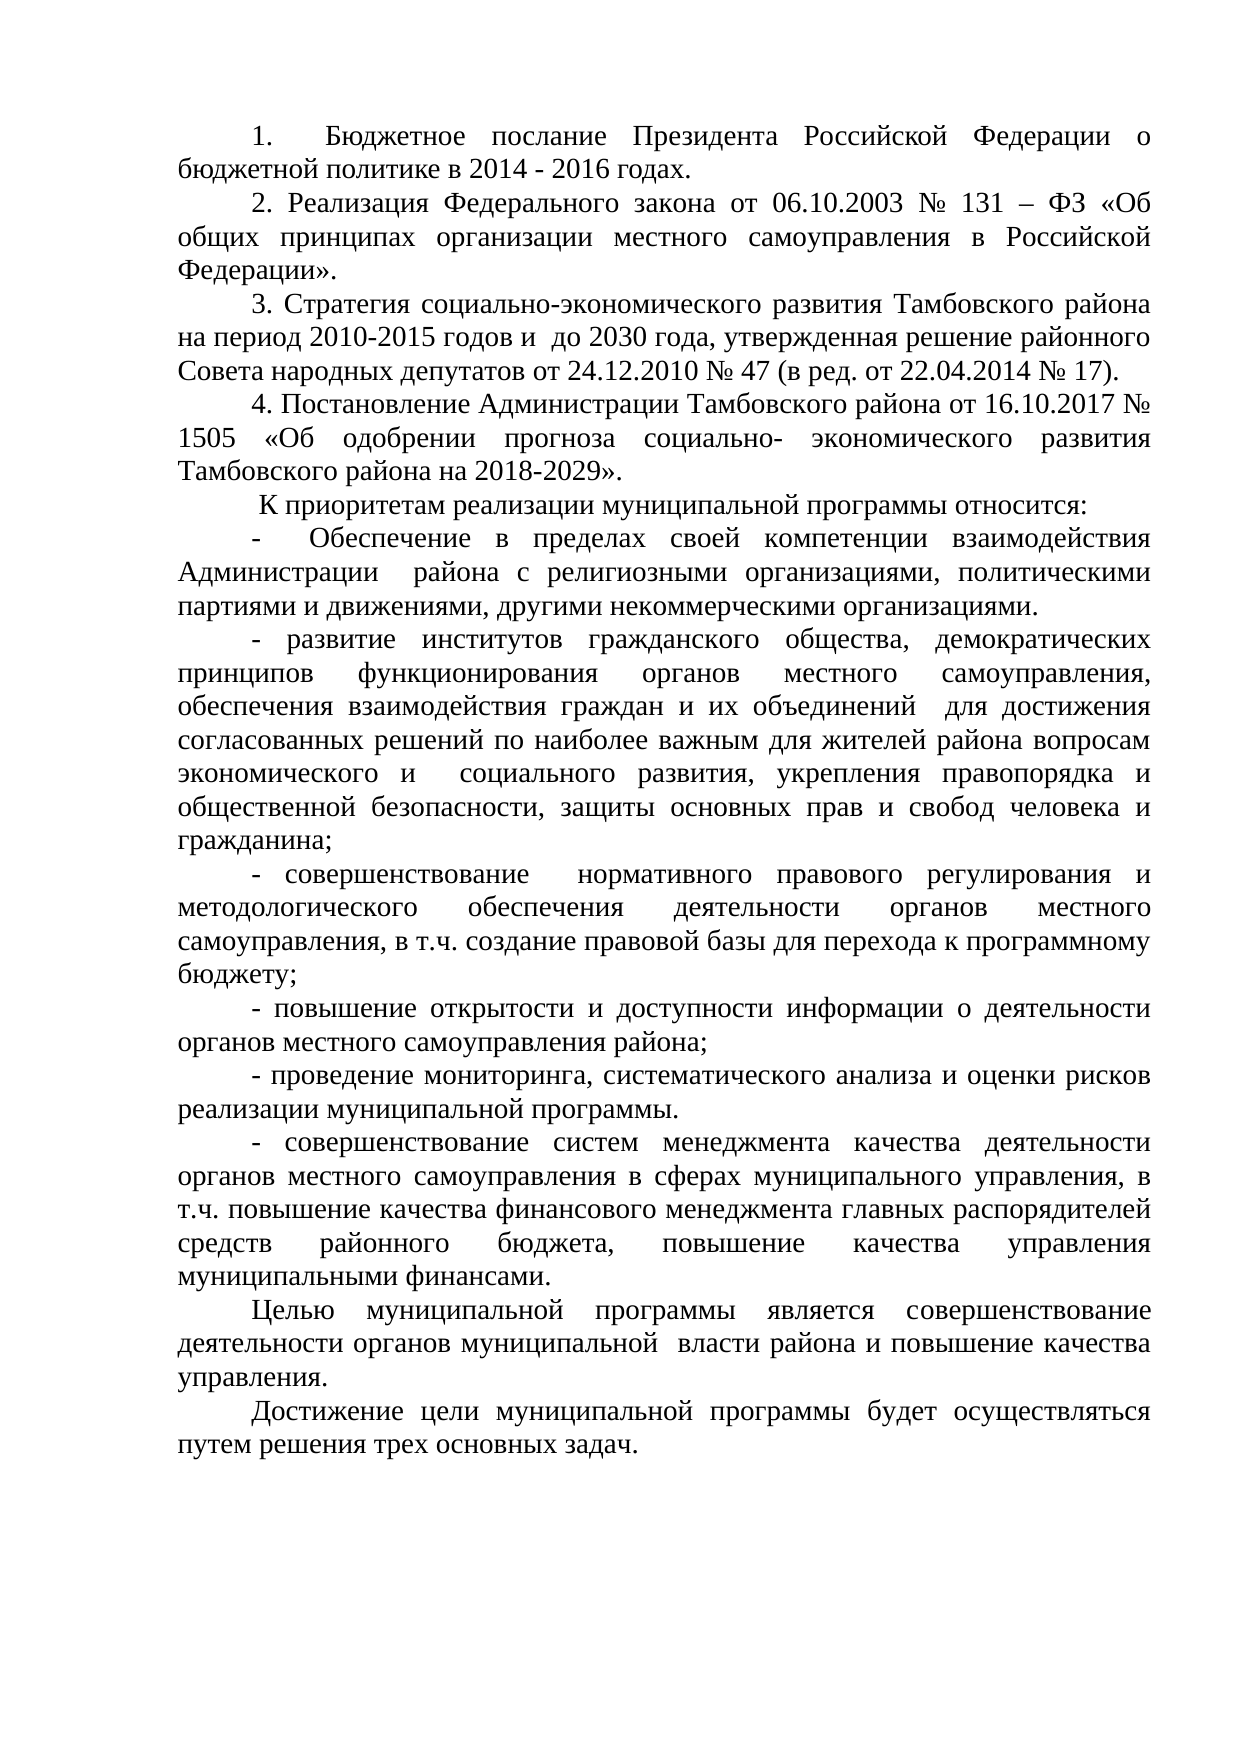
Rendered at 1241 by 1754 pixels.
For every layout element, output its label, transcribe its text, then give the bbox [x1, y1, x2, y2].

text 3. Стратегия социально-экономического развития Тамбовского района на период 2010-2015 годов и до 2030 года, утвержденная решение районного Совета народных депутатов от 24.12.2010 № 47 (в ред. от 22.04.2014 № 17). [177, 286, 1152, 386]
text - проведение мониторинга, систематического анализа и оценки рисков реализации муниципальной программы. [177, 1057, 1152, 1124]
text Достижение цели муниципальной программы будет осуществляться путем решения трех основных задач. [177, 1393, 1152, 1460]
text - совершенствование систем менеджмента качества деятельности органов местного самоуправления в сферах муниципального управления, в т.ч. повышение качества финансового менеджмента главных распорядителей средств районного бюджета, повышение качества управления муниципальными финансами. [177, 1124, 1152, 1292]
text - развитие институтов гражданского общества, демократических принципов функционирования органов местного самоуправления, обеспечения взаимодействия граждан и их объединений для достижения согласованных решений по наиболее важным для жителей района вопросам экономического и социального развития, укрепления правопорядка и общественной безопасности, защиты основных прав и свобод человека и гражданина; [177, 621, 1152, 856]
text - Обеспечение в пределах своей компетенции взаимодействия Администрации района с религиозными организациями, политическими партиями и движениями, другими некоммерческими организациями. [177, 521, 1152, 621]
text - совершенствование нормативного правового регулирования и методологического обеспечения деятельности органов местного самоуправления, в т.ч. создание правовой базы для перехода к программному бюджету; [177, 856, 1152, 990]
text Целью муниципальной программы является совершенствование деятельности органов муниципальной власти района и повышение качества управления. [177, 1292, 1152, 1393]
text - повышение открытости и доступности информации о деятельности органов местного самоуправления района; [177, 990, 1152, 1057]
text К приоритетам реализации муниципальной программы относится: [177, 487, 1152, 521]
list Бюджетное послание Президента Российской Федерации о бюджетной политике в 2014 - 2016 годах. [177, 118, 1152, 185]
text 2. Реализация Федерального закона от 06.10.2003 № 131 – ФЗ «Об общих принципах организации местного самоуправления в Российской Федерации». [177, 185, 1152, 286]
text 4. Постановление Администрации Тамбовского района от 16.10.2017 № 1505 «Об одобрении прогноза социально- экономического развития Тамбовского района на 2018-2029». [177, 386, 1152, 487]
